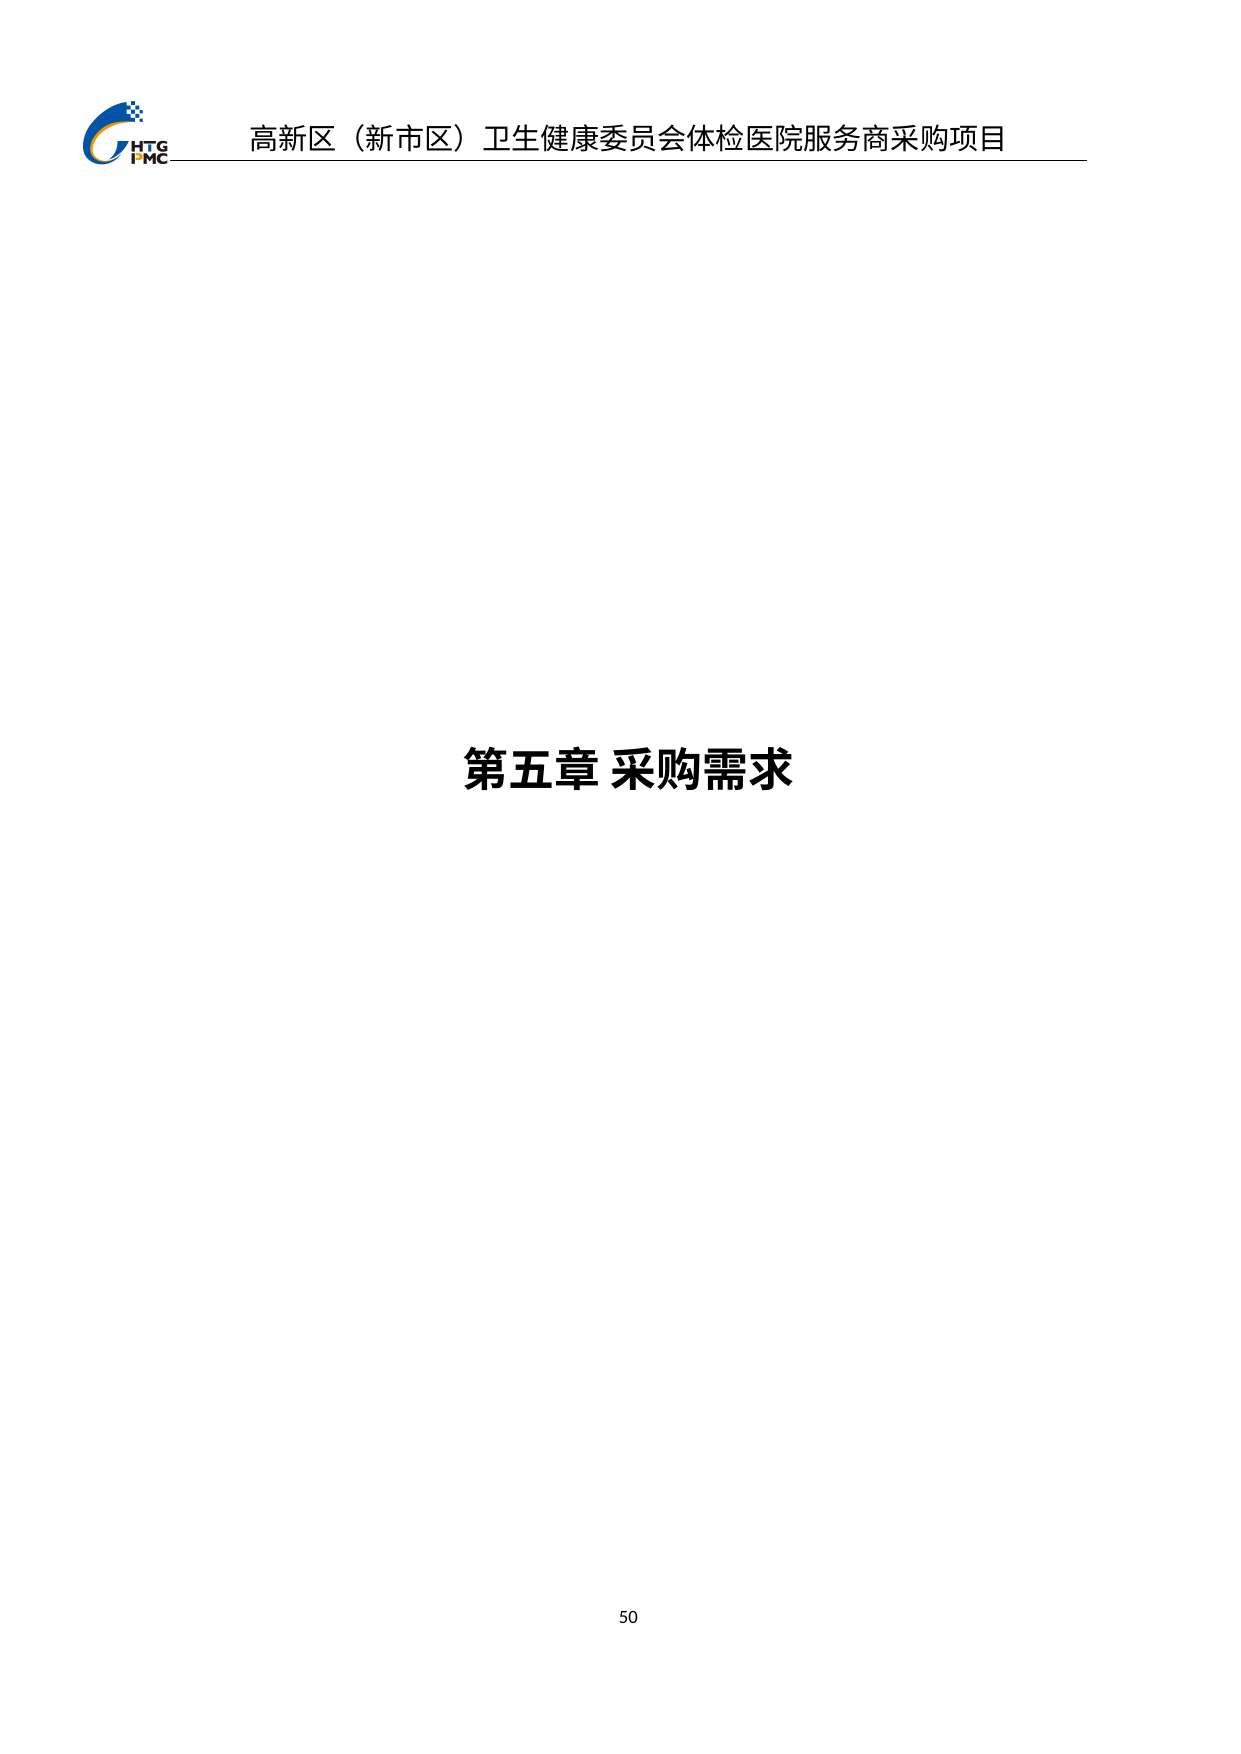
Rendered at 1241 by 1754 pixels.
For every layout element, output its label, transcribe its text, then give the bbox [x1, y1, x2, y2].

picture [79, 99, 170, 175]
subtitle 第五章 采购需求 [169, 733, 1087, 800]
